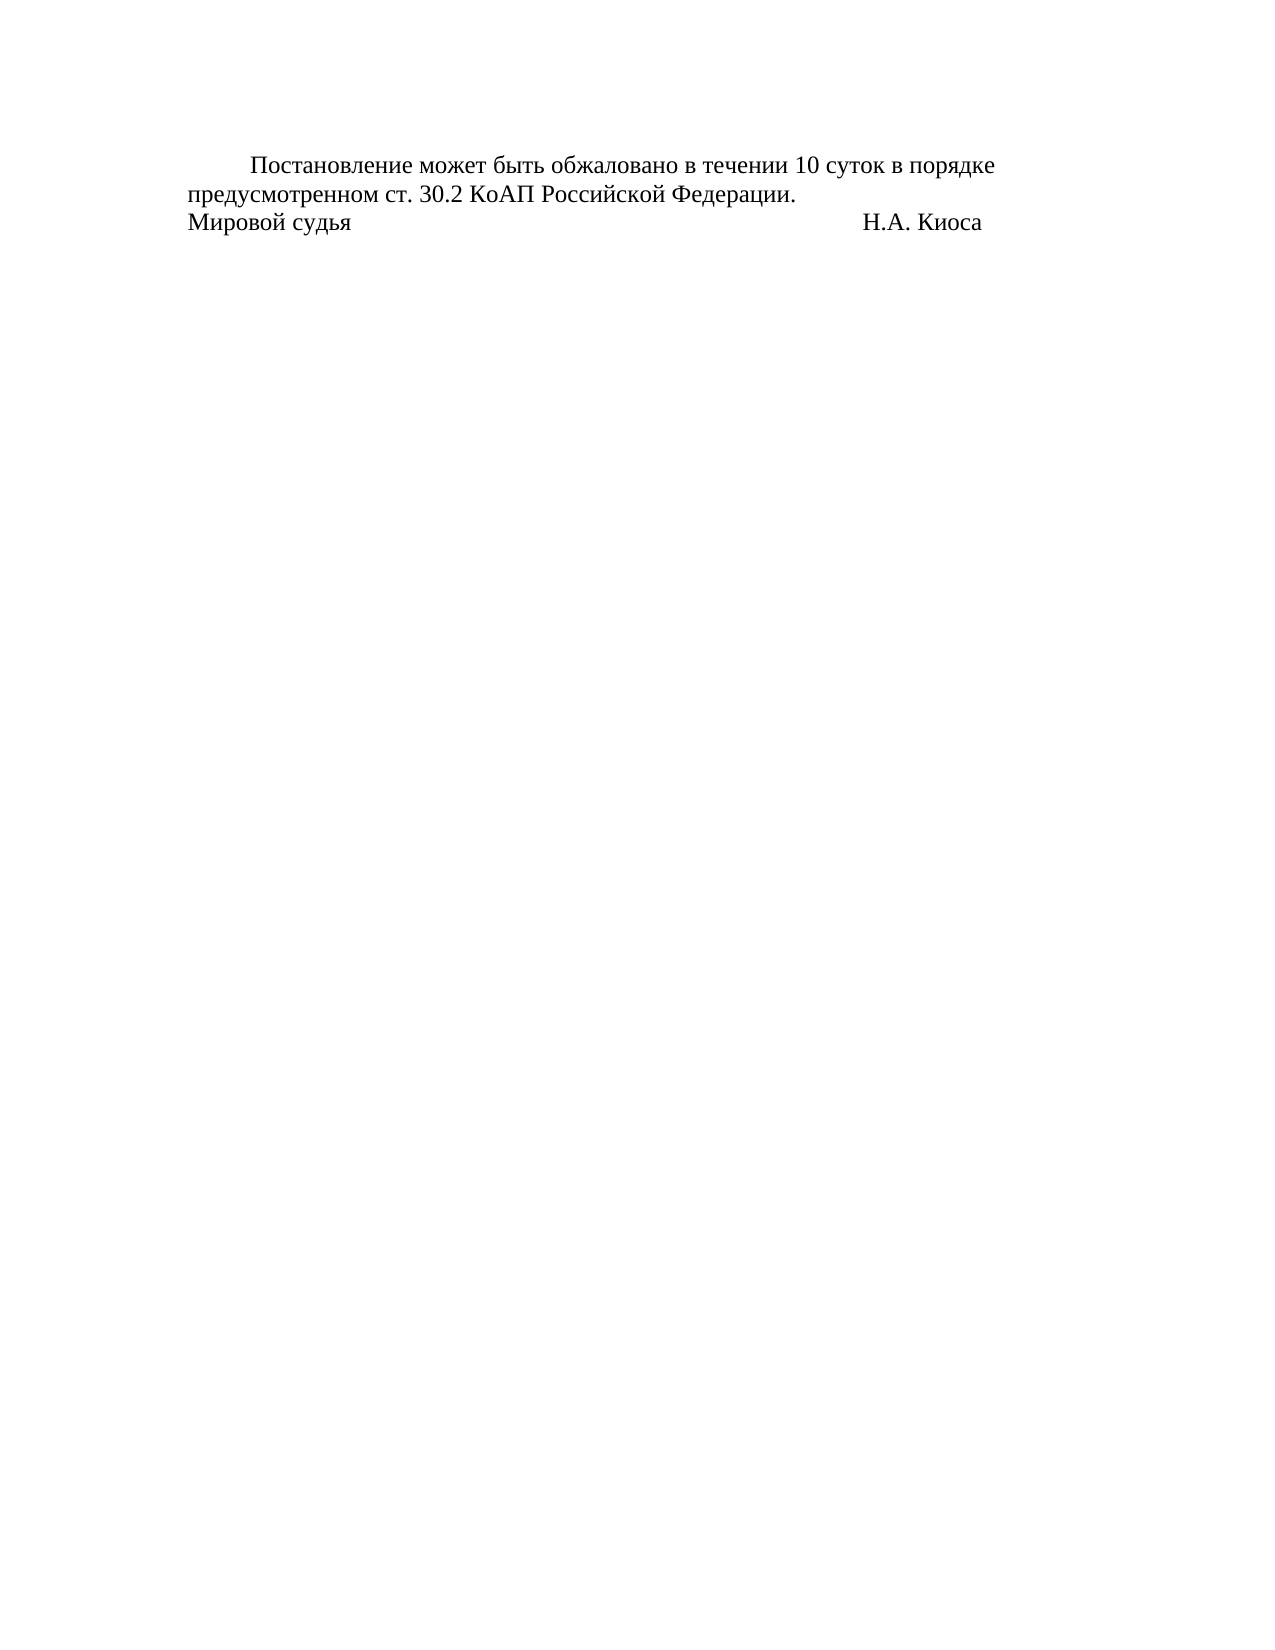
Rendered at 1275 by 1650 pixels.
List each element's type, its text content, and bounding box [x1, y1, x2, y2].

text Мировой судья Н.А. Киоса [187, 207, 1087, 236]
text Постановление может быть обжаловано в течении 10 суток в порядке предусмотренном ст. 30.2 КоАП Российской Федерации. [187, 150, 1087, 207]
